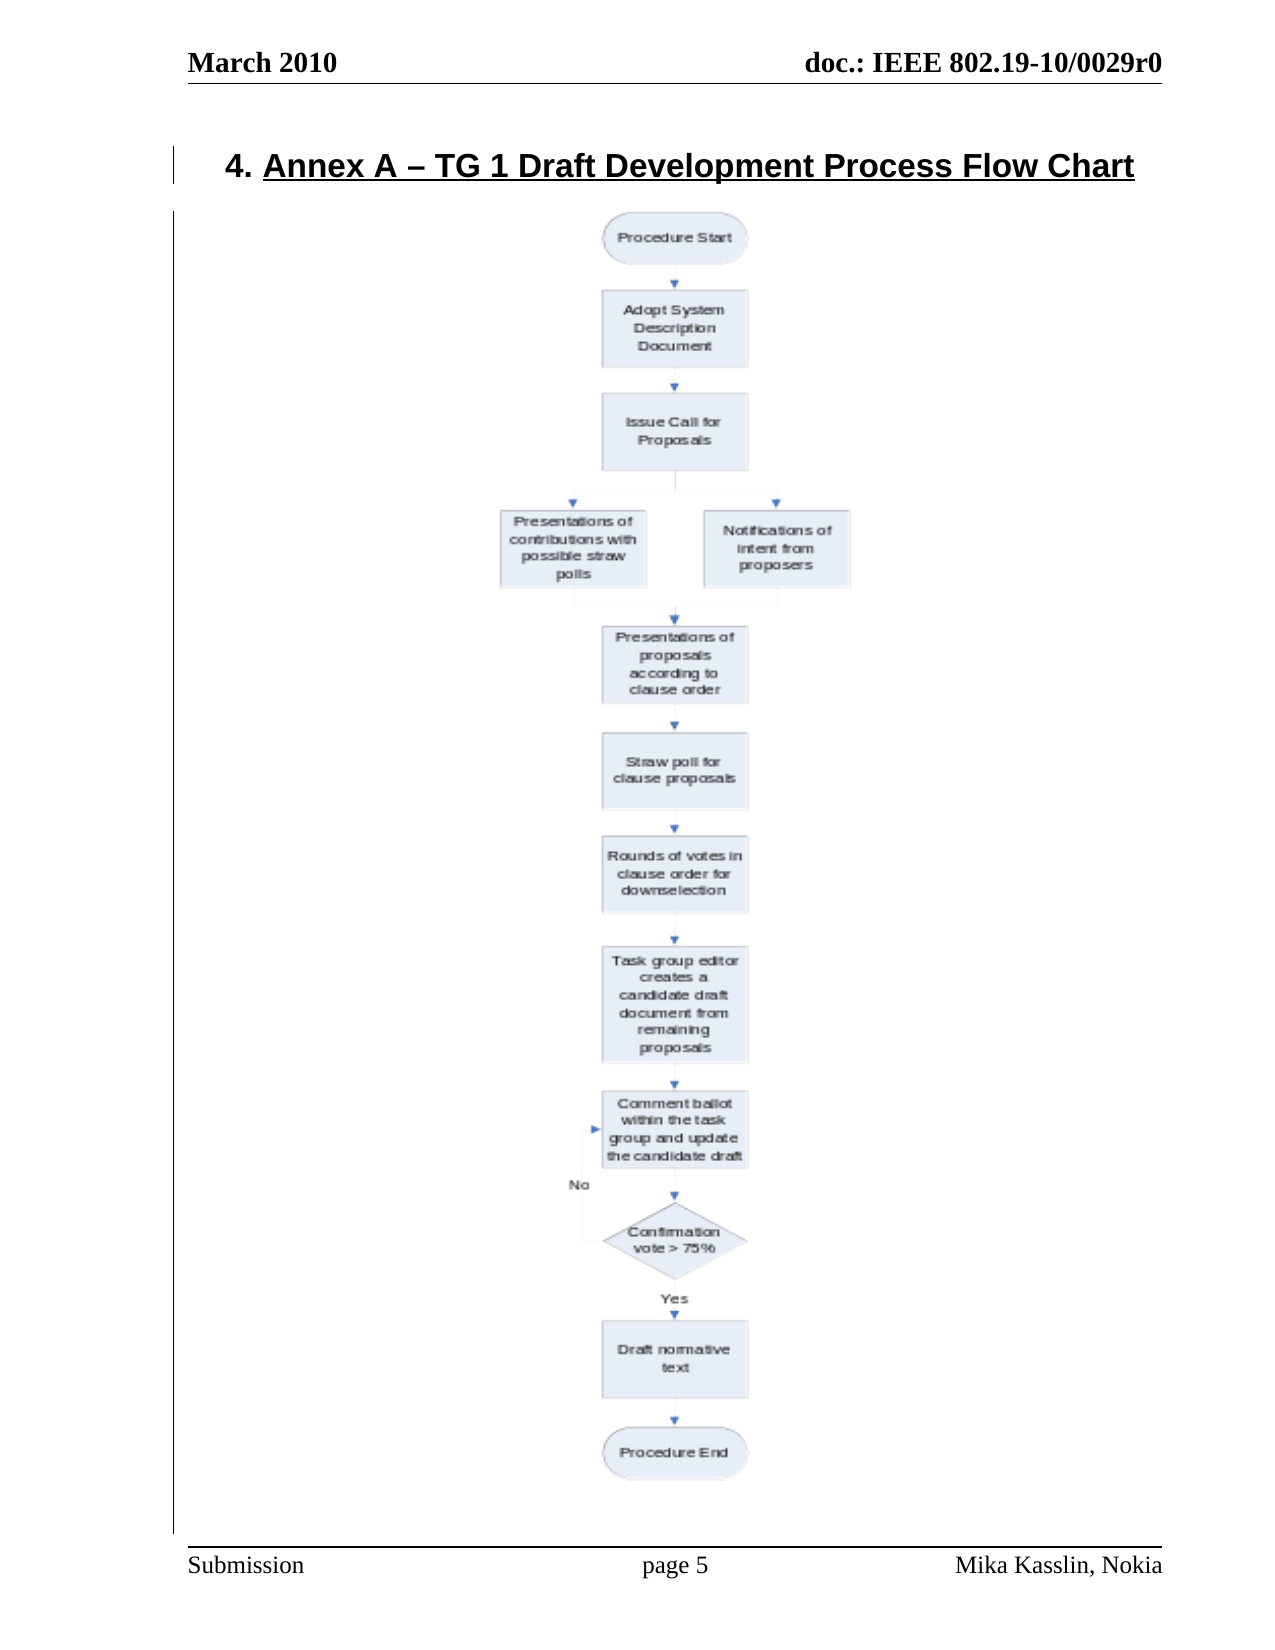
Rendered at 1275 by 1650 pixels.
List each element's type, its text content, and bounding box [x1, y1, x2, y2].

subtitle Annex A – TG 1 Draft Development Process Flow Chart [225, 146, 1162, 184]
